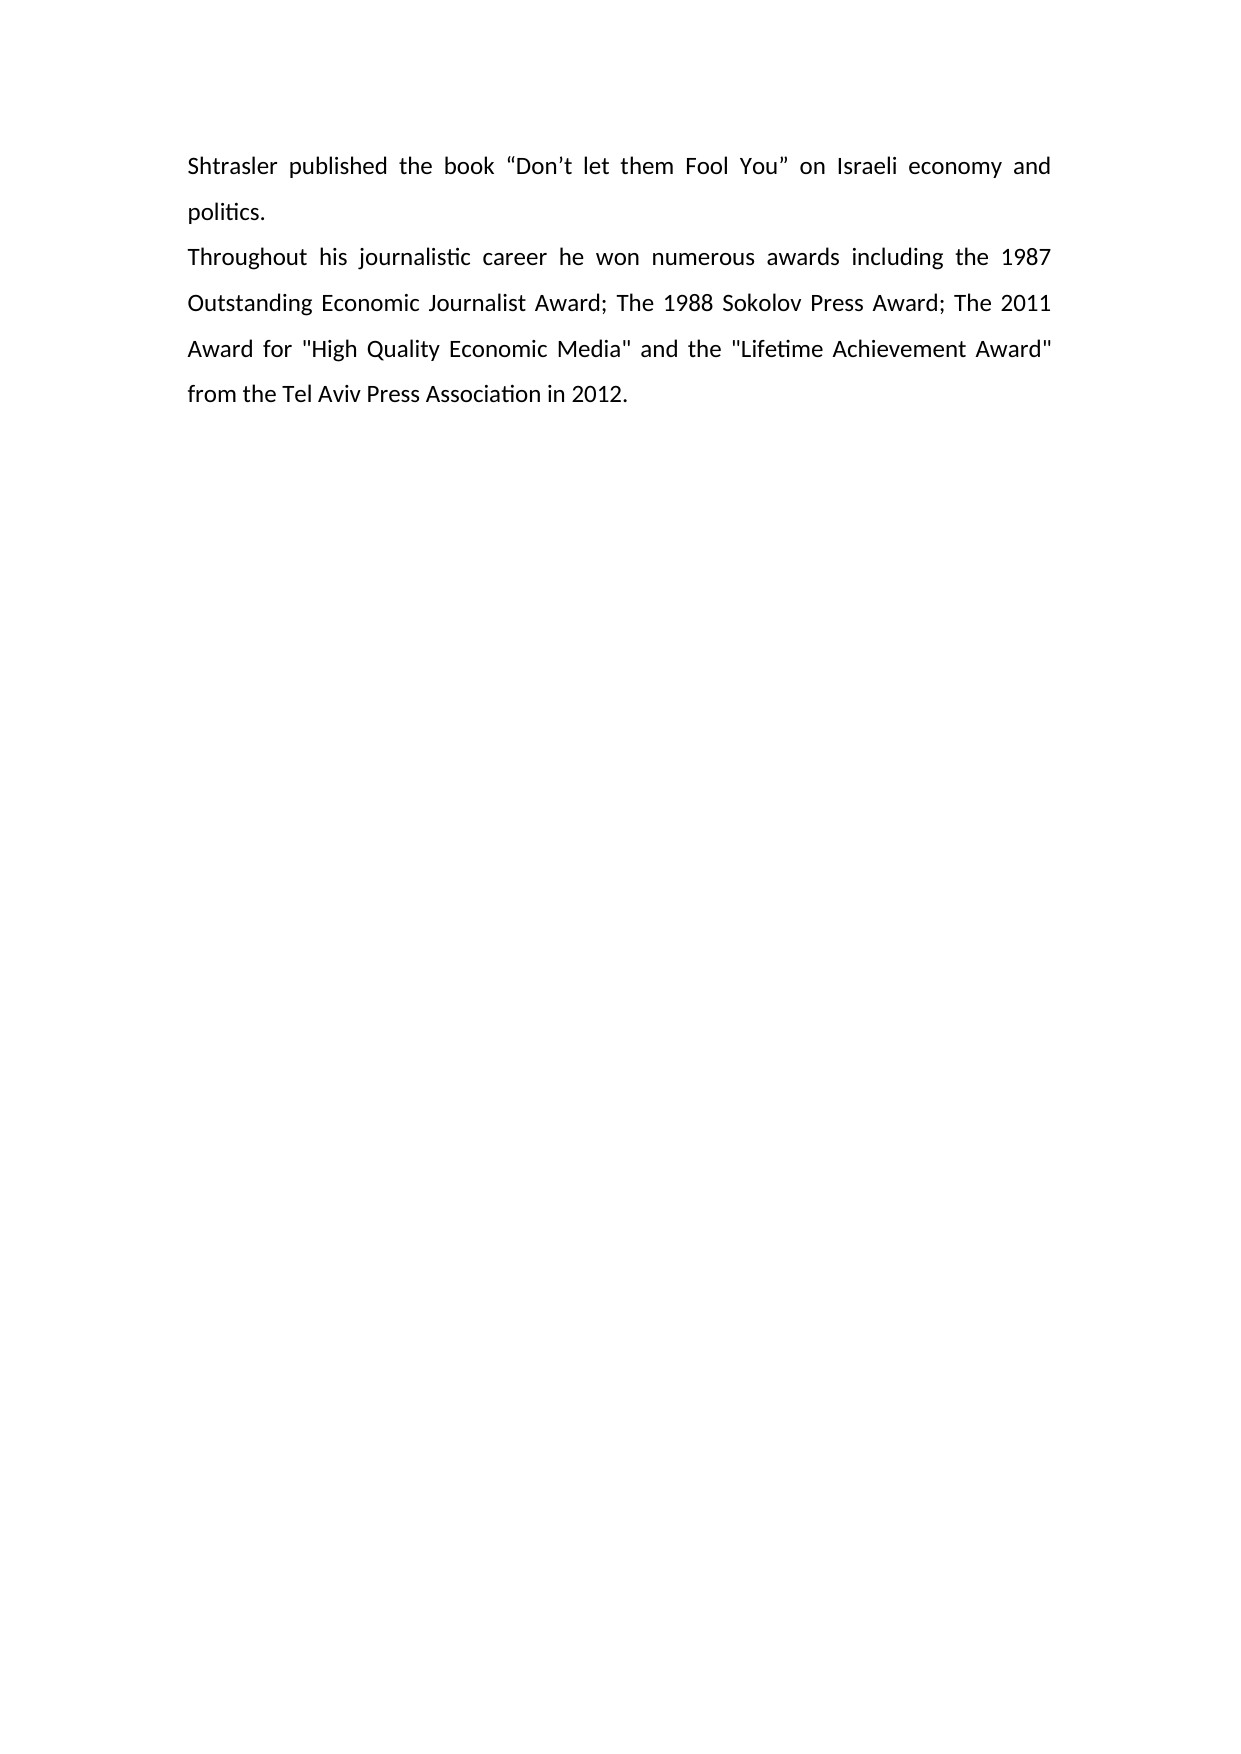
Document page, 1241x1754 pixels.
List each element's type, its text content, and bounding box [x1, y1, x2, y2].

text Throughout his journalistic career he won numerous awards including the 1987 Outstanding Economic Journalist Award; The 1988 Sokolov Press Award; The 2011 Award for "High Quality Economic Media" and the "Lifetime Achievement Award" from the Tel Aviv Press Association in 2012. [187, 241, 1053, 409]
text Shtrasler published the book “Don’t let them Fool You” on Israeli economy and politics. [187, 150, 1053, 226]
